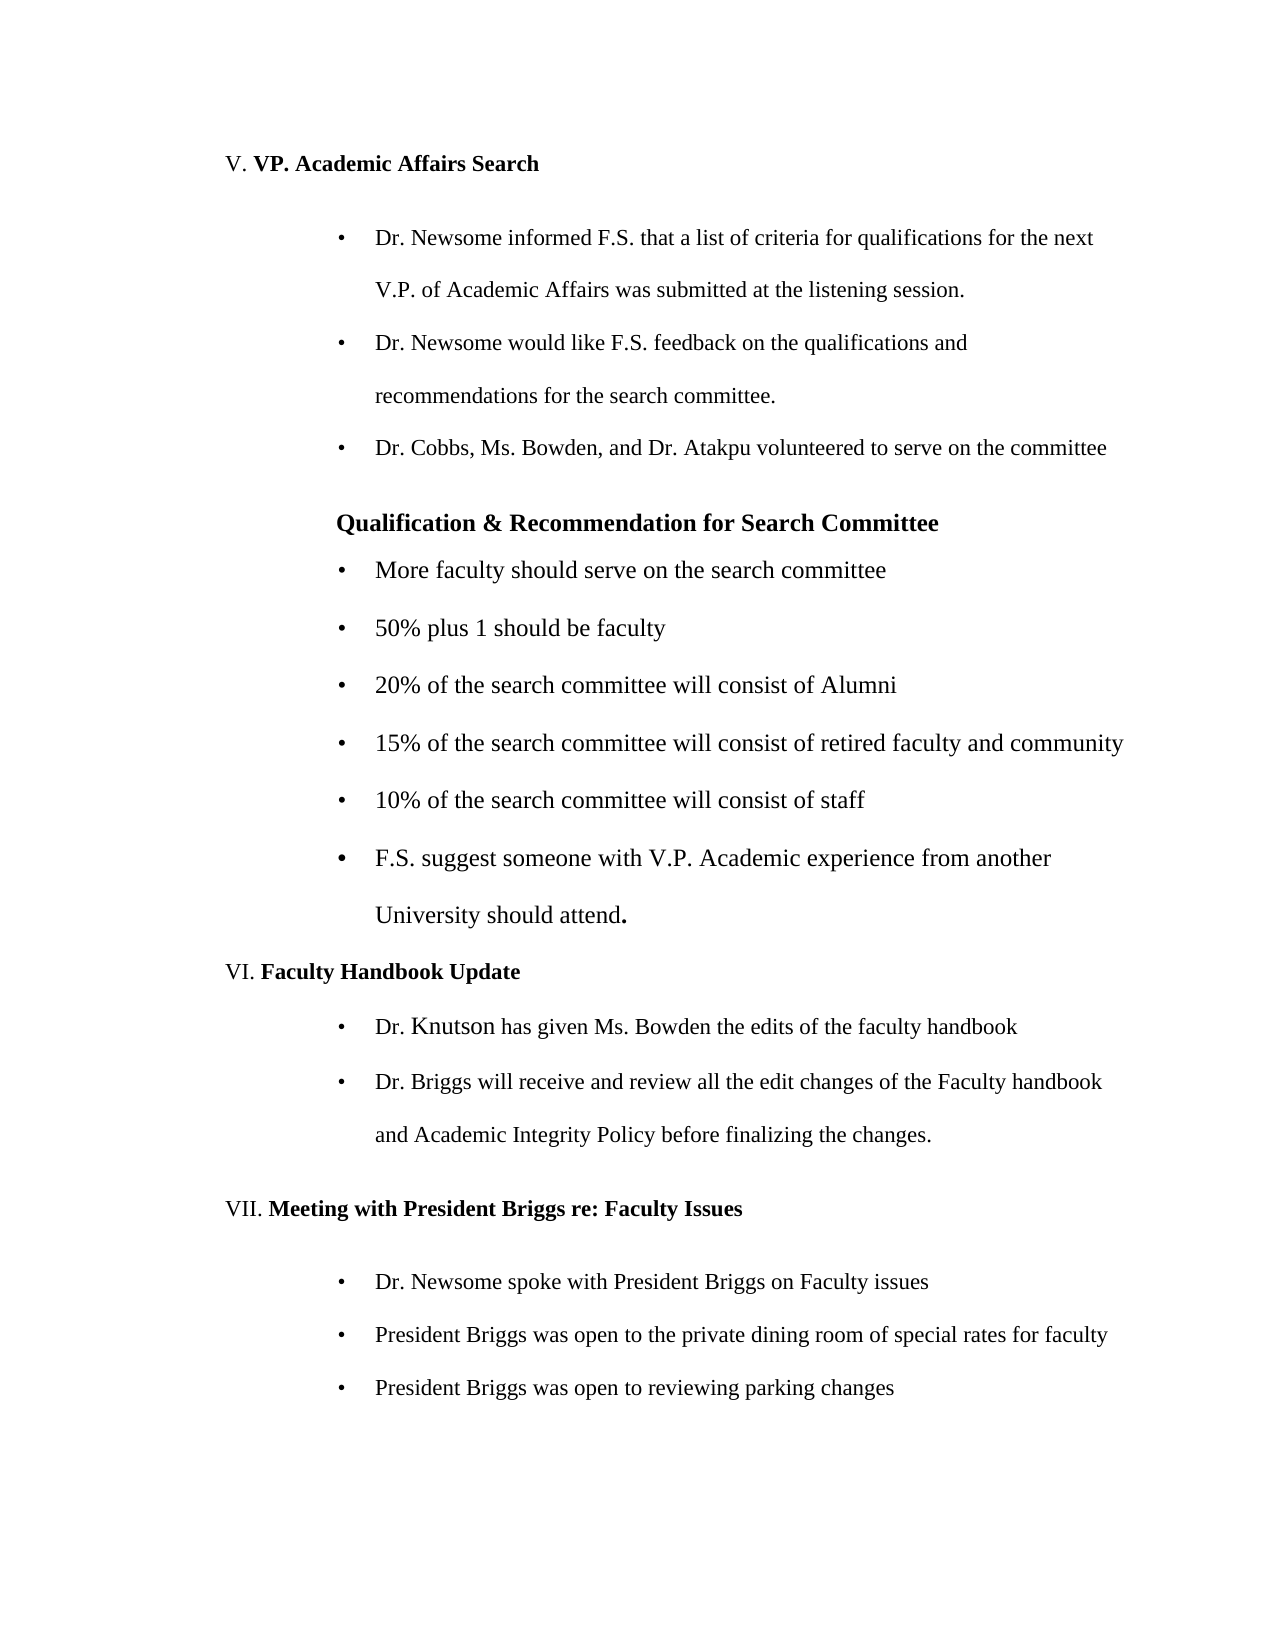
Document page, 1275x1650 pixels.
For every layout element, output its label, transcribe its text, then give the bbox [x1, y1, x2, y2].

list More faculty should serve on the search committee [337, 556, 1125, 584]
list 20% of the search committee will consist of Alumni [337, 671, 1125, 699]
text VII. Meeting with President Briggs re: Faculty Issues [225, 1194, 1125, 1221]
list Dr. Cobbs, Ms. Bowden, and Dr. Atakpu volunteered to serve on the committee [337, 434, 1125, 461]
list F.S. suggest someone with V.P. Academic experience from another University should attend. [337, 843, 1125, 929]
list VI. Faculty Handbook Update [225, 958, 1125, 984]
list Dr. Knutson has given Ms. Bowden the edits of the faculty handbook [337, 1011, 1125, 1039]
list Dr. Newsome informed F.S. that a list of criteria for qualifications for the next V.P. of Academic Affairs was submitted at the listening session. [337, 223, 1125, 303]
list Dr. Briggs will receive and review all the edit changes of the Faculty handbook and Academic Integrity Policy before finalizing the changes. [337, 1068, 1125, 1147]
list 50% plus 1 should be faculty [337, 613, 1125, 642]
list Dr. Newsome spoke with President Briggs on Faculty issues [337, 1268, 1125, 1294]
text V. VP. Academic Affairs Search [225, 150, 1125, 176]
list Dr. Newsome would like F.S. feedback on the qualifications and recommendations for the search committee. [337, 329, 1125, 408]
list 10% of the search committee will consist of staff [337, 786, 1125, 814]
text Qualification & Recommendation for Search Committee [150, 508, 1125, 537]
list President Briggs was open to the private dining room of special rates for faculty [337, 1321, 1125, 1347]
list 15% of the search committee will consist of retired faculty and community [337, 728, 1125, 757]
list President Briggs was open to reviewing parking changes [337, 1373, 1125, 1400]
